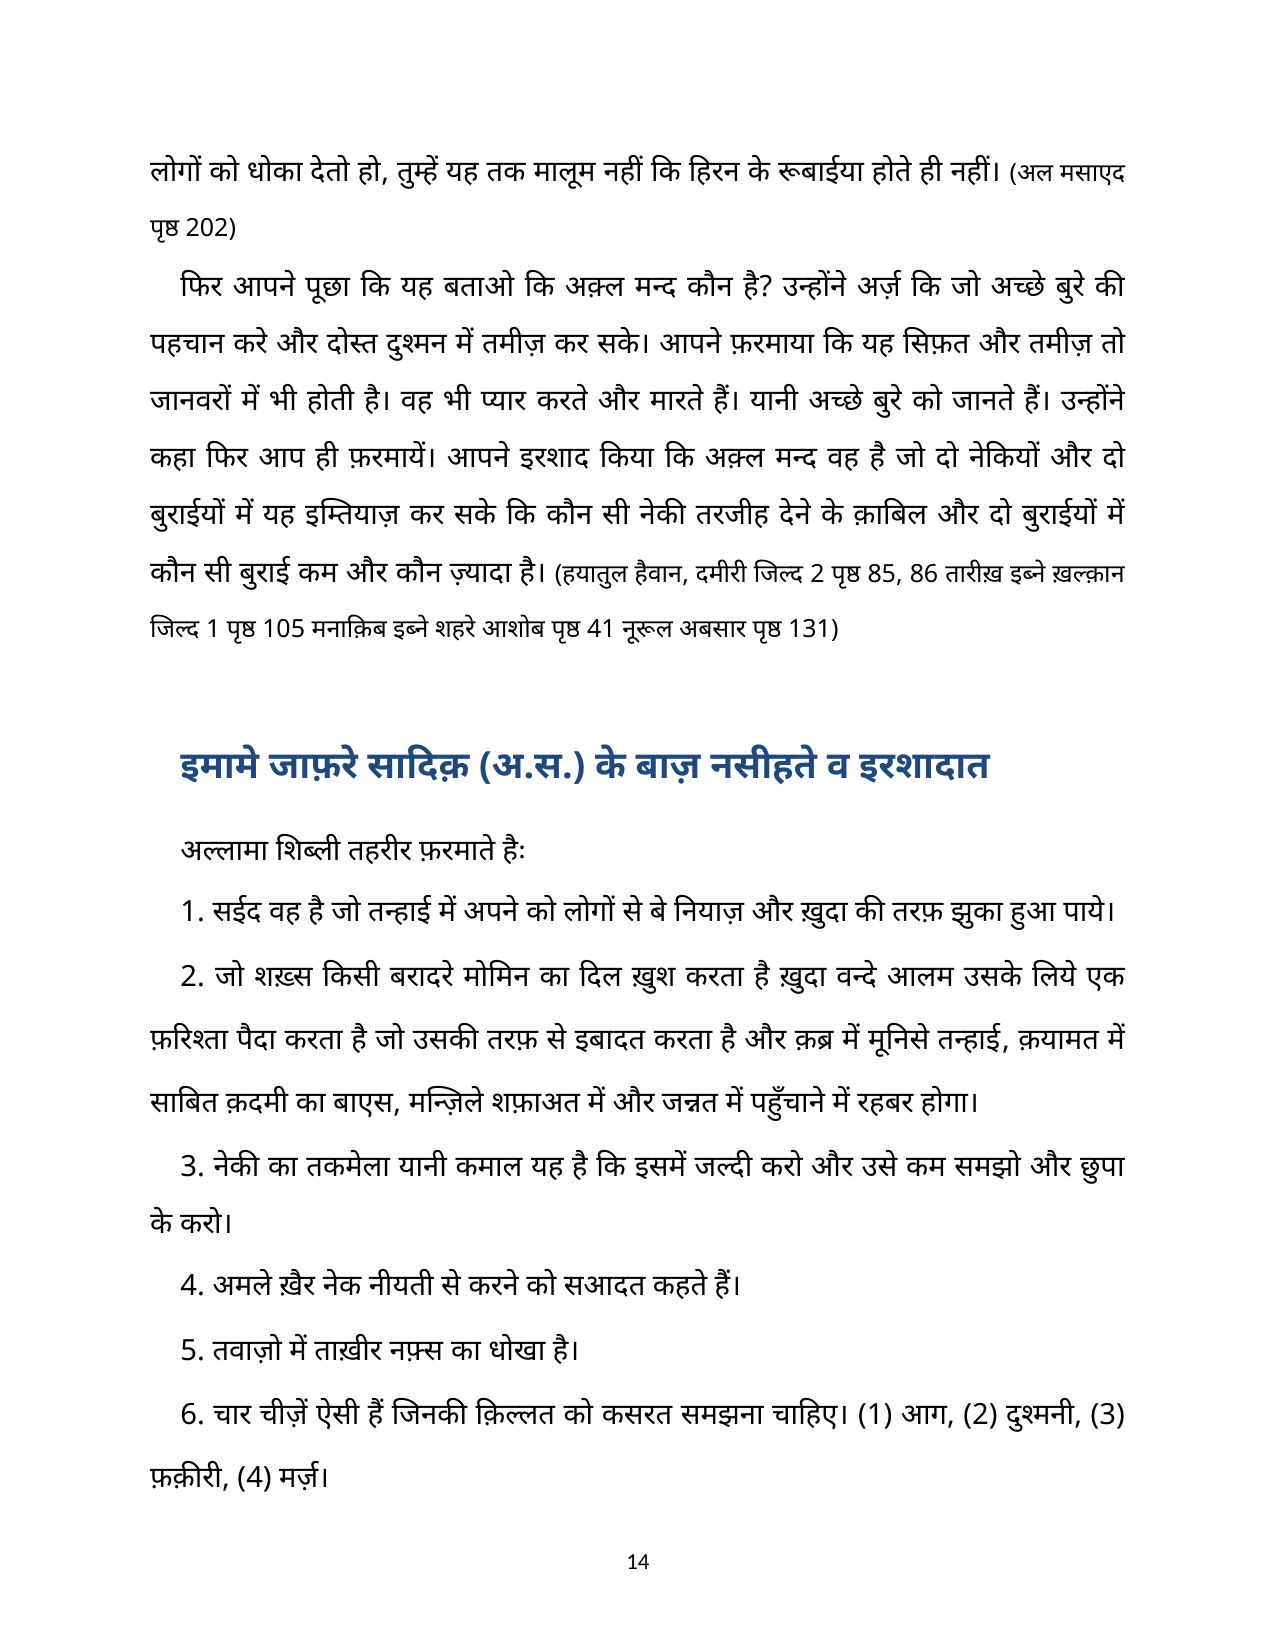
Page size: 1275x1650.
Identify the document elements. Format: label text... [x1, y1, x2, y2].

text 2. जो शख़्स किसी बरादरे मोमिन का दिल ख़ुश करता है ख़ुदा वन्दे आलम उसके लिये एक फ़रिश्ता पैदा करता है जो उसकी तरफ़ से इबादत करता है और क़ब्र में मूनिसे तन्हाई, क़यामत में साबित क़दमी का बाएस, मन्ज़िले शफ़ाअत में और जन्नत में पहुँचाने में रहबर होगा। [150, 955, 1125, 1124]
text 4. अमले ख़ैर नेक नीयती से करने को सआदत कहते हैं। [150, 1264, 1125, 1307]
text 1. सईद वह है जो तन्हाई में अपने को लोगों से बे नियाज़ और ख़ुदा की तरफ़ झुका हुआ पाये। [150, 891, 1125, 934]
text 6. चार चीज़ें ऐसी हैं जिनकी क़िल्लत को कसरत समझना चाहिए। (1) आग, (2) दुश्मनी, (3) फ़क़ीरी, (4) मर्ज़। [150, 1393, 1125, 1499]
subtitle इमामे जाफ़रे सादिक़ (अ.स.) के बाज़ नसीहते व इरशादात [150, 738, 1125, 794]
text 3. नेकी का तकमेला यानी कमाल यह है कि इसमें जल्दी करो और उसे कम समझो और छुपा के करो। [150, 1145, 1125, 1245]
text फिर आपने पूछा कि यह बताओ कि अक़्ल मन्द कौन है? उन्होंने अर्ज़ कि जो अच्छे बुरे की पहचान करे और दोस्त दुश्मन में तमीज़ कर सके। आपने फ़रमाया कि यह सिफ़त और तमीज़ तो जानवरों में भी होती है। वह भी प्यार करते और मारते हैं। यानी अच्छे बुरे को जानते हैं। उन्होंने कहा फिर आप ही फ़रमायें। आपने इरशाद किया कि अक़्ल मन्द वह है जो दो नेकियों और दो बुराईयों में यह इम्तियाज़ कर सके कि कौन सी नेकी तरजीह देने के क़ाबिल और दो बुराईयों में कौन सी बुराई कम और कौन ज़्यादा है। (हयातुल हैवान, दमीरी जिल्द 2 पृष्ठ 85, 86 तारीख़ इब्ने ख़ल्क़ान जिल्द 1 पृष्ठ 105 मनाक़िब इब्ने शहरे आशोब पृष्ठ 41 नूरूल अबसार पृष्ठ 131) [150, 265, 1125, 648]
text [150, 150, 1125, 247]
text अल्लामा शिब्ली तहरीर फ़रमाते हैः [150, 834, 1125, 872]
text 5. तवाज़ो में ताख़ीर नफ़्स का धोखा है। [150, 1329, 1125, 1372]
